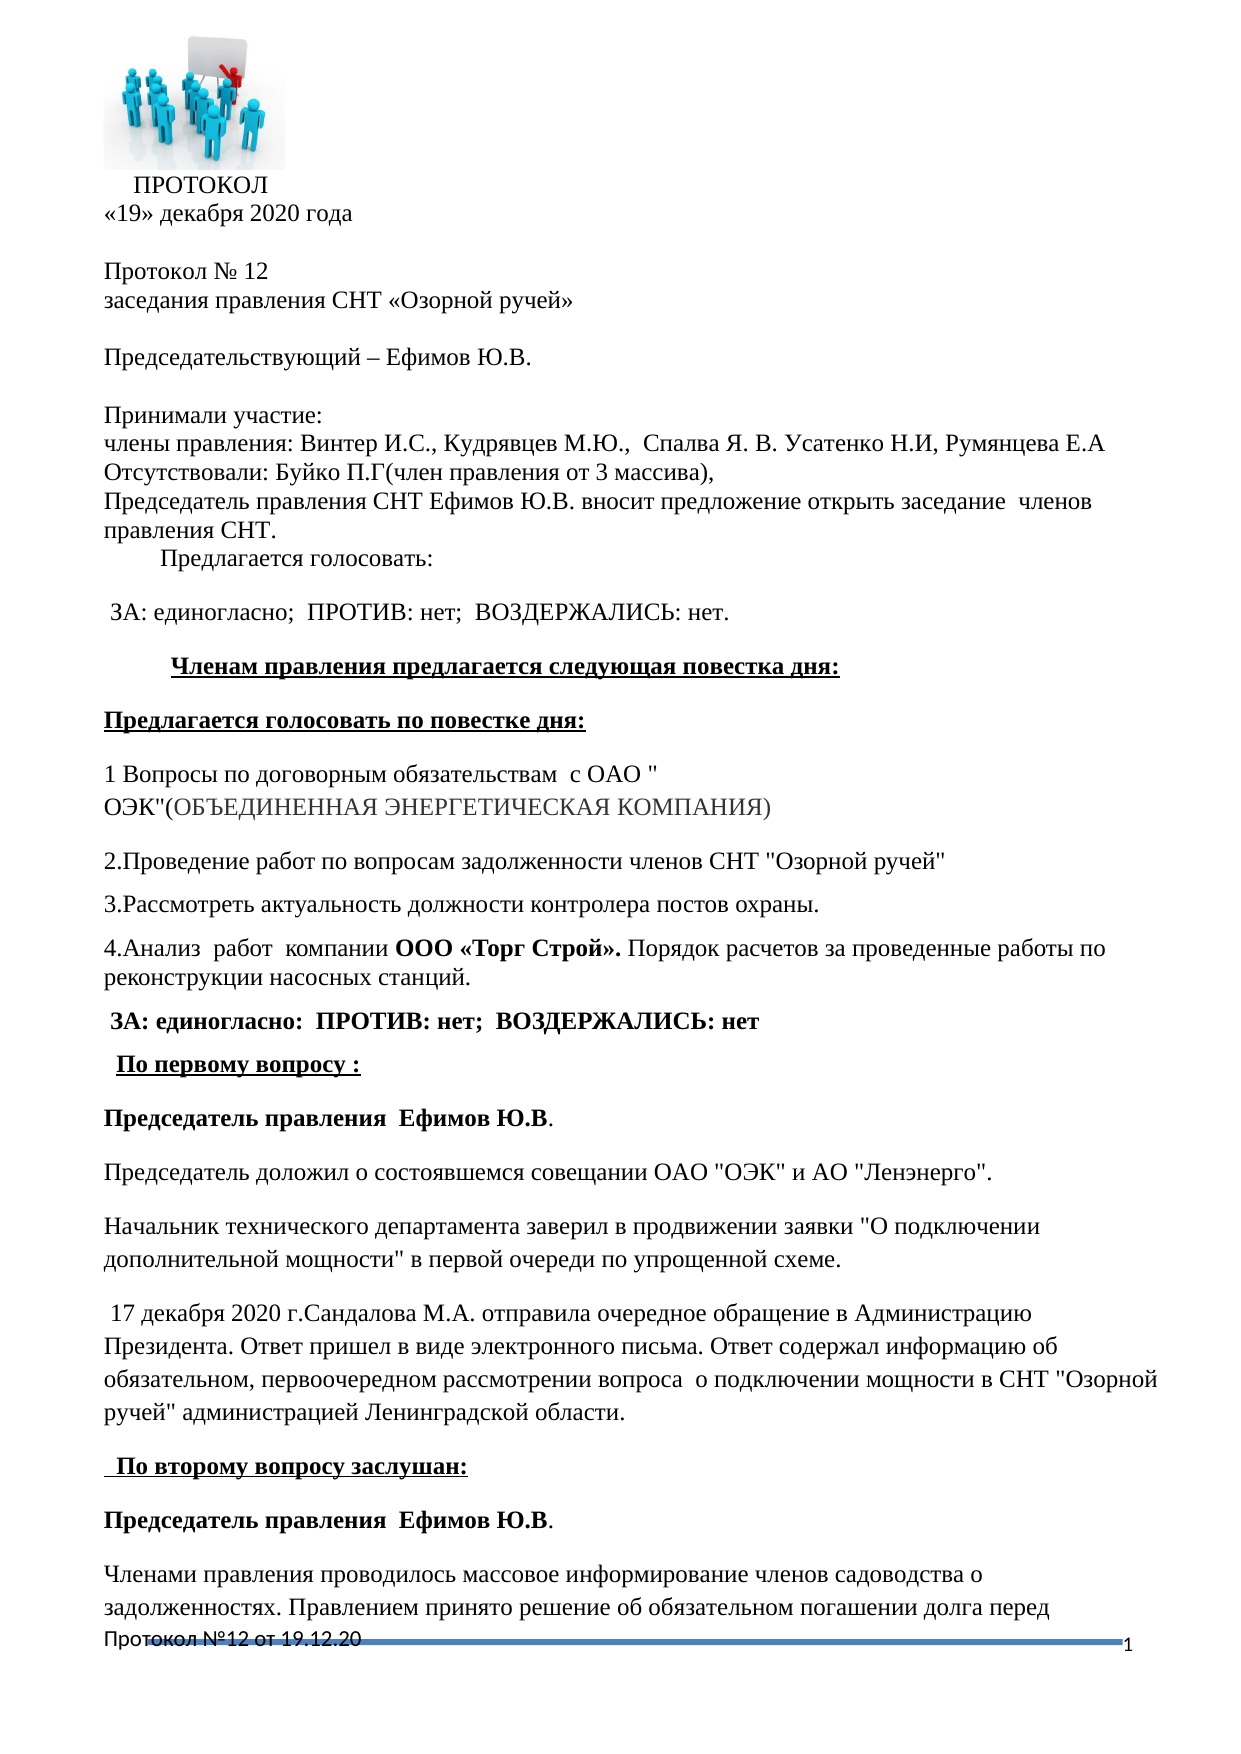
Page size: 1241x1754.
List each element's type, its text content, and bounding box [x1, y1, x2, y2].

text Предлагается голосовать по повестке дня: [103, 705, 1167, 734]
text По первому вопросу : [103, 1049, 1167, 1078]
subtitle 4.Анализ работ компании ООО «Торг Строй». Порядок расчетов за проведенные работы по реконструкции насосных станций. [103, 933, 1167, 991]
picture [103, 33, 286, 170]
list Членам правления предлагается следующая повестка дня: [171, 651, 1167, 680]
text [103, 1559, 1167, 1620]
text ПРОТОКОЛ [103, 170, 1167, 198]
subtitle 2.Проведение работ по вопросам задолженности членов СНТ "Озорной ручей" [103, 846, 1167, 874]
text Предлагается голосовать: [103, 543, 1167, 572]
text Протокол № 12 [103, 256, 1167, 285]
text Председатель правления Ефимов Ю.В. [103, 1505, 1167, 1533]
text 17 декабря 2020 г.Сандалова М.А. отправила очередное обращение в Администрацию Президента. Ответ пришел в виде электронного письма. Ответ содержал информацию об обязательном, первоочередном рассмотрении вопроса о подключении мощности в СНТ "Озорной ручей" администрацией Ленинградской области. [103, 1298, 1167, 1426]
subtitle 3.Рассмотреть актуальность должности контролера постов охраны. [103, 889, 1167, 918]
text ЗА: единогласно; ПРОТИВ: нет; ВОЗДЕРЖАЛИСЬ: нет. [103, 597, 1167, 626]
text «19» декабря 2020 года [103, 198, 1167, 227]
text Начальник технического департамента заверил в продвижении заявки "О подключении дополнительной мощности" в первой очереди по упрощенной схеме. [103, 1211, 1167, 1273]
text Председательствующий – Ефимов Ю.В. [103, 342, 1167, 371]
text заседания правления СНТ «Озорной ручей» [103, 285, 1167, 313]
text члены правления: Винтер И.С., Кудрявцев М.Ю., Спалва Я. В. Усатенко Н.И, Румянцева Е.А [103, 428, 1167, 457]
text Принимали участие: [103, 400, 1167, 428]
text Председатель правления СНТ Ефимов Ю.В. вносит предложение открыть заседание членов правления СНТ. [103, 486, 1167, 543]
text Председатель доложил о состоявшемся совещании ОАО "ОЭК" и АО "Ленэнерго". [103, 1157, 1167, 1186]
text Председатель правления Ефимов Ю.В. [103, 1103, 1167, 1132]
text 1 Вопросы по договорным обязательствам с ОАО " ОЭК"(ОБЪЕДИНЕННАЯ ЭНЕРГЕТИЧЕСКАЯ КОМПАНИЯ) [103, 759, 1167, 821]
subtitle ЗА: единогласно: ПРОТИВ: нет; ВОЗДЕРЖАЛИСЬ: нет [103, 1006, 1167, 1034]
text По второму вопросу заслушан: [103, 1451, 1167, 1480]
text Отсутствовали: Буйко П.Г(член правления от 3 массива), [103, 457, 1167, 486]
